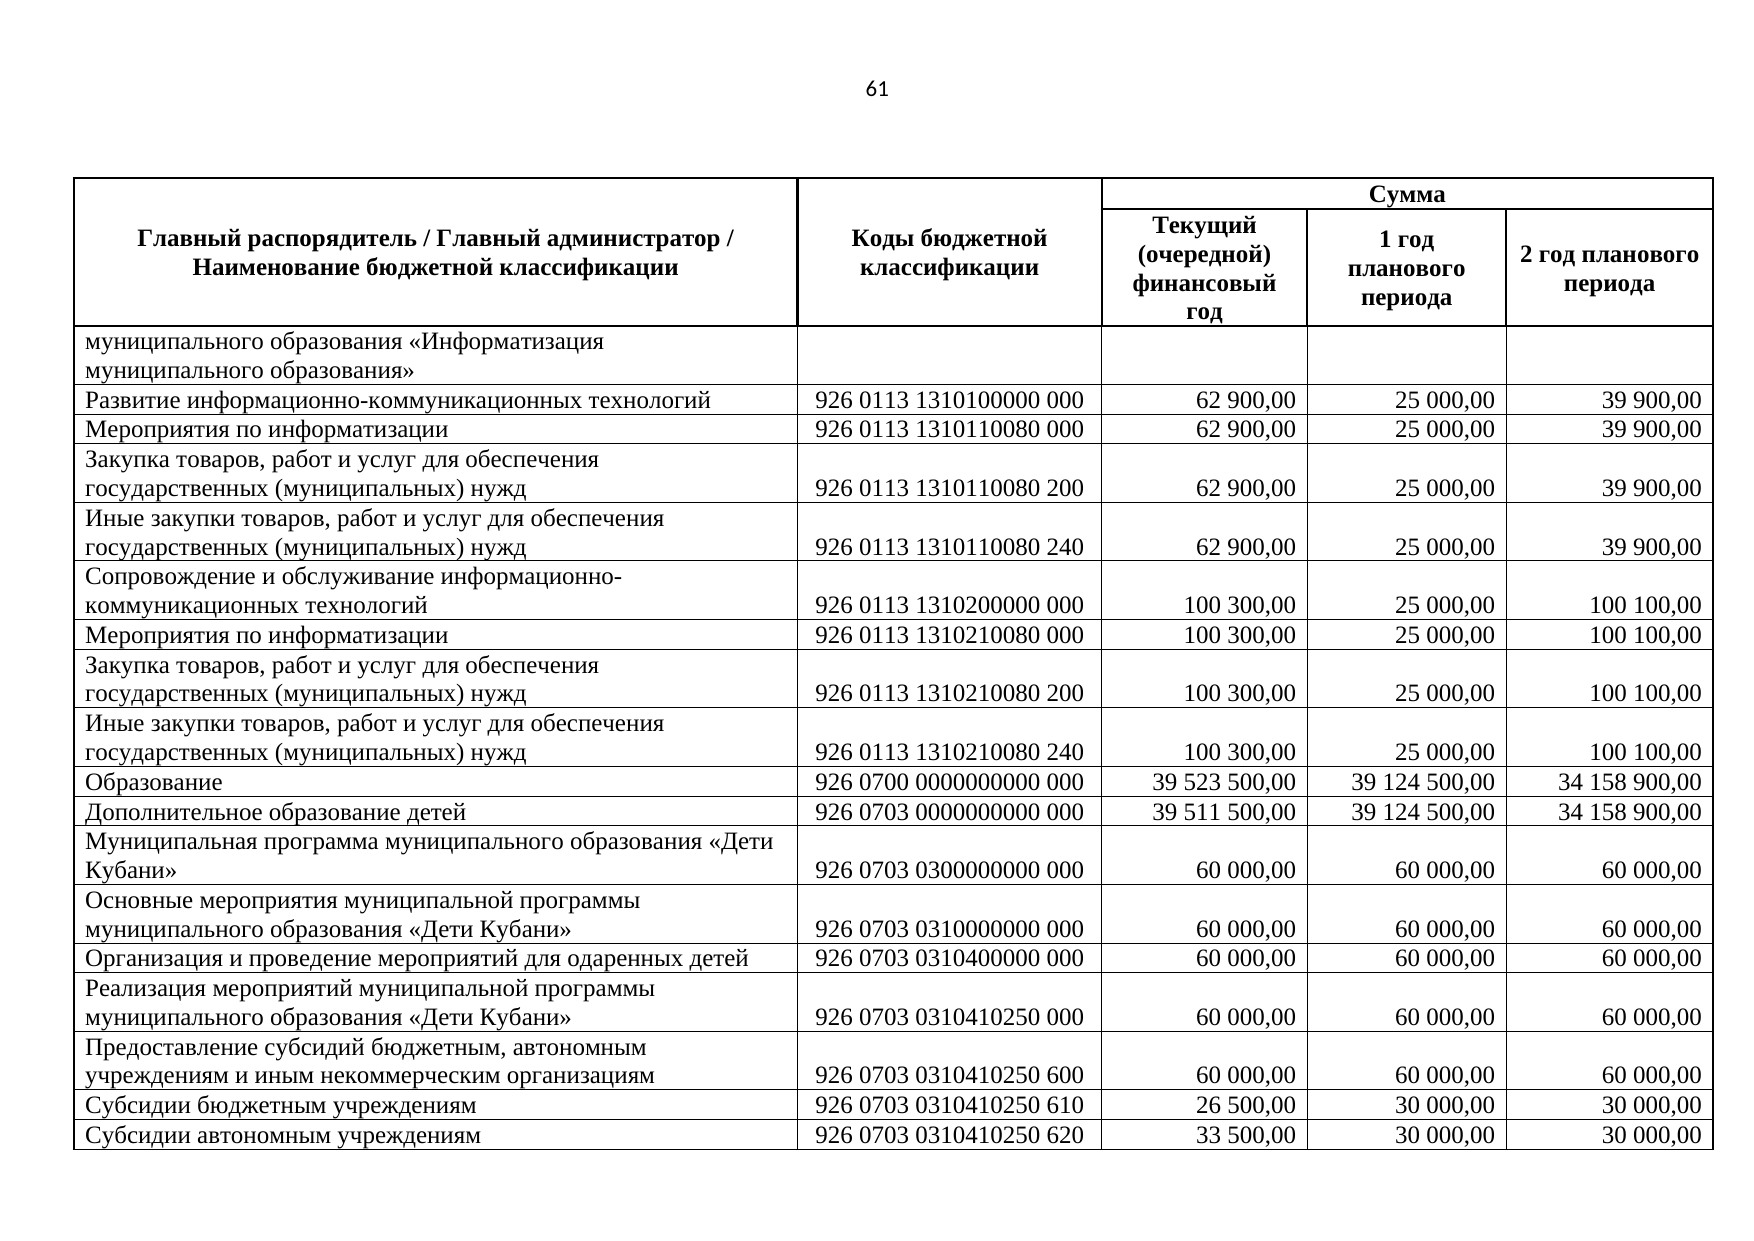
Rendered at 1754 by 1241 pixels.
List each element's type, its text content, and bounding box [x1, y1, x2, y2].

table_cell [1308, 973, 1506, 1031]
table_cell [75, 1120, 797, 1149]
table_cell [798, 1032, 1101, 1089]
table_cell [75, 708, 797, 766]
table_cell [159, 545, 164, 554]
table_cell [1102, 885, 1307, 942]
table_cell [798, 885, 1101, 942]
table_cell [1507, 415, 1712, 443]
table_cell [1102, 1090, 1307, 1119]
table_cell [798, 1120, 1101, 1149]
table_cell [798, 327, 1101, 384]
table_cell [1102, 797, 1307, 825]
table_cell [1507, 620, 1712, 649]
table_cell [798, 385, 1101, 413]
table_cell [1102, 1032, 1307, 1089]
table_cell 2 год планового периода [1507, 210, 1712, 325]
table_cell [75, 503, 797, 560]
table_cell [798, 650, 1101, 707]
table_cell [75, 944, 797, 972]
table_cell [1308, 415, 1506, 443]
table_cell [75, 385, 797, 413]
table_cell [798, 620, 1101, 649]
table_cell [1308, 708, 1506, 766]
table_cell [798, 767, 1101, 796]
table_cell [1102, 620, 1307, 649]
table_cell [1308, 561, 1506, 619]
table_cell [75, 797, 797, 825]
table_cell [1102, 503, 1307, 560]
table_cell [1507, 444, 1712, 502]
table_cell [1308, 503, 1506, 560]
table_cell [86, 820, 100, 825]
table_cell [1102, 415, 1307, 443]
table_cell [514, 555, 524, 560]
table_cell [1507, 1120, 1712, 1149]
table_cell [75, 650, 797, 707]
table_header Главный распорядитель / Главный администратор / Наименование бюджетной классификации [75, 179, 796, 325]
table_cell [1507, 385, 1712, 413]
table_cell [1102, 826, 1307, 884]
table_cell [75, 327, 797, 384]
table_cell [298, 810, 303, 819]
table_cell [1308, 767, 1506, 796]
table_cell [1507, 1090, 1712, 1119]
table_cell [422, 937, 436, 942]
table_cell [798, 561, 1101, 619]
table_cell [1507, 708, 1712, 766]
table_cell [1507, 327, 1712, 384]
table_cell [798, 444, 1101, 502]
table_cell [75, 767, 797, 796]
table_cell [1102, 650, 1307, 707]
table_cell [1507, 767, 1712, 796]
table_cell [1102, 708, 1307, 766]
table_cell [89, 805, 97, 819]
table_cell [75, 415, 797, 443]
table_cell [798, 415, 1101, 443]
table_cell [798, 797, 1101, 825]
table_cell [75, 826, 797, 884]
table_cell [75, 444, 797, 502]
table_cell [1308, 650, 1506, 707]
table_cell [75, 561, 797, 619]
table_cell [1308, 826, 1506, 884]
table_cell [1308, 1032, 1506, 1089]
table_cell 1 год планового периода [1308, 210, 1505, 325]
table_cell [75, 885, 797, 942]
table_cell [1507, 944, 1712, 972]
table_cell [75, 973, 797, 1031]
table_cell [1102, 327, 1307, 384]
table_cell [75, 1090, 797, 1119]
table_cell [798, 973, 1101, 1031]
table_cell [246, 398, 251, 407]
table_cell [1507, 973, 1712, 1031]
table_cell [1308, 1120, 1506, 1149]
table_header Сумма [1103, 179, 1712, 208]
table_cell Текущий (очередной) финансовый год [1103, 210, 1306, 325]
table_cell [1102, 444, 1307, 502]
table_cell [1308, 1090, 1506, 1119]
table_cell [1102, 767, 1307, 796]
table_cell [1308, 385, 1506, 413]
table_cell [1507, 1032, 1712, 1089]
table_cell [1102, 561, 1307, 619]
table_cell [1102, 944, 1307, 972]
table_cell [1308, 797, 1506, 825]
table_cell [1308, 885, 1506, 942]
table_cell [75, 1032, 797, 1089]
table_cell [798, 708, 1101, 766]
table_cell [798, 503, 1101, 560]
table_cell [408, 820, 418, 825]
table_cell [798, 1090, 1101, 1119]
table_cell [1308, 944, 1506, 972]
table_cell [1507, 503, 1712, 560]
table_header Коды бюджетной классификации [799, 179, 1101, 325]
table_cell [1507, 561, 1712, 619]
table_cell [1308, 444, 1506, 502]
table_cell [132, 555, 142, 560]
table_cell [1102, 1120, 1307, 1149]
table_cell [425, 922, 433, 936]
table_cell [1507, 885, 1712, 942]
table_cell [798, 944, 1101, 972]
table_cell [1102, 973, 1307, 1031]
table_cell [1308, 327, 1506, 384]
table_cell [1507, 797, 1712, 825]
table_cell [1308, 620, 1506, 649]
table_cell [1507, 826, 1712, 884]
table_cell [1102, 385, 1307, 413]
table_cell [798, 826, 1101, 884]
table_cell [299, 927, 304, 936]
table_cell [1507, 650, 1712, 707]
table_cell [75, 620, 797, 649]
